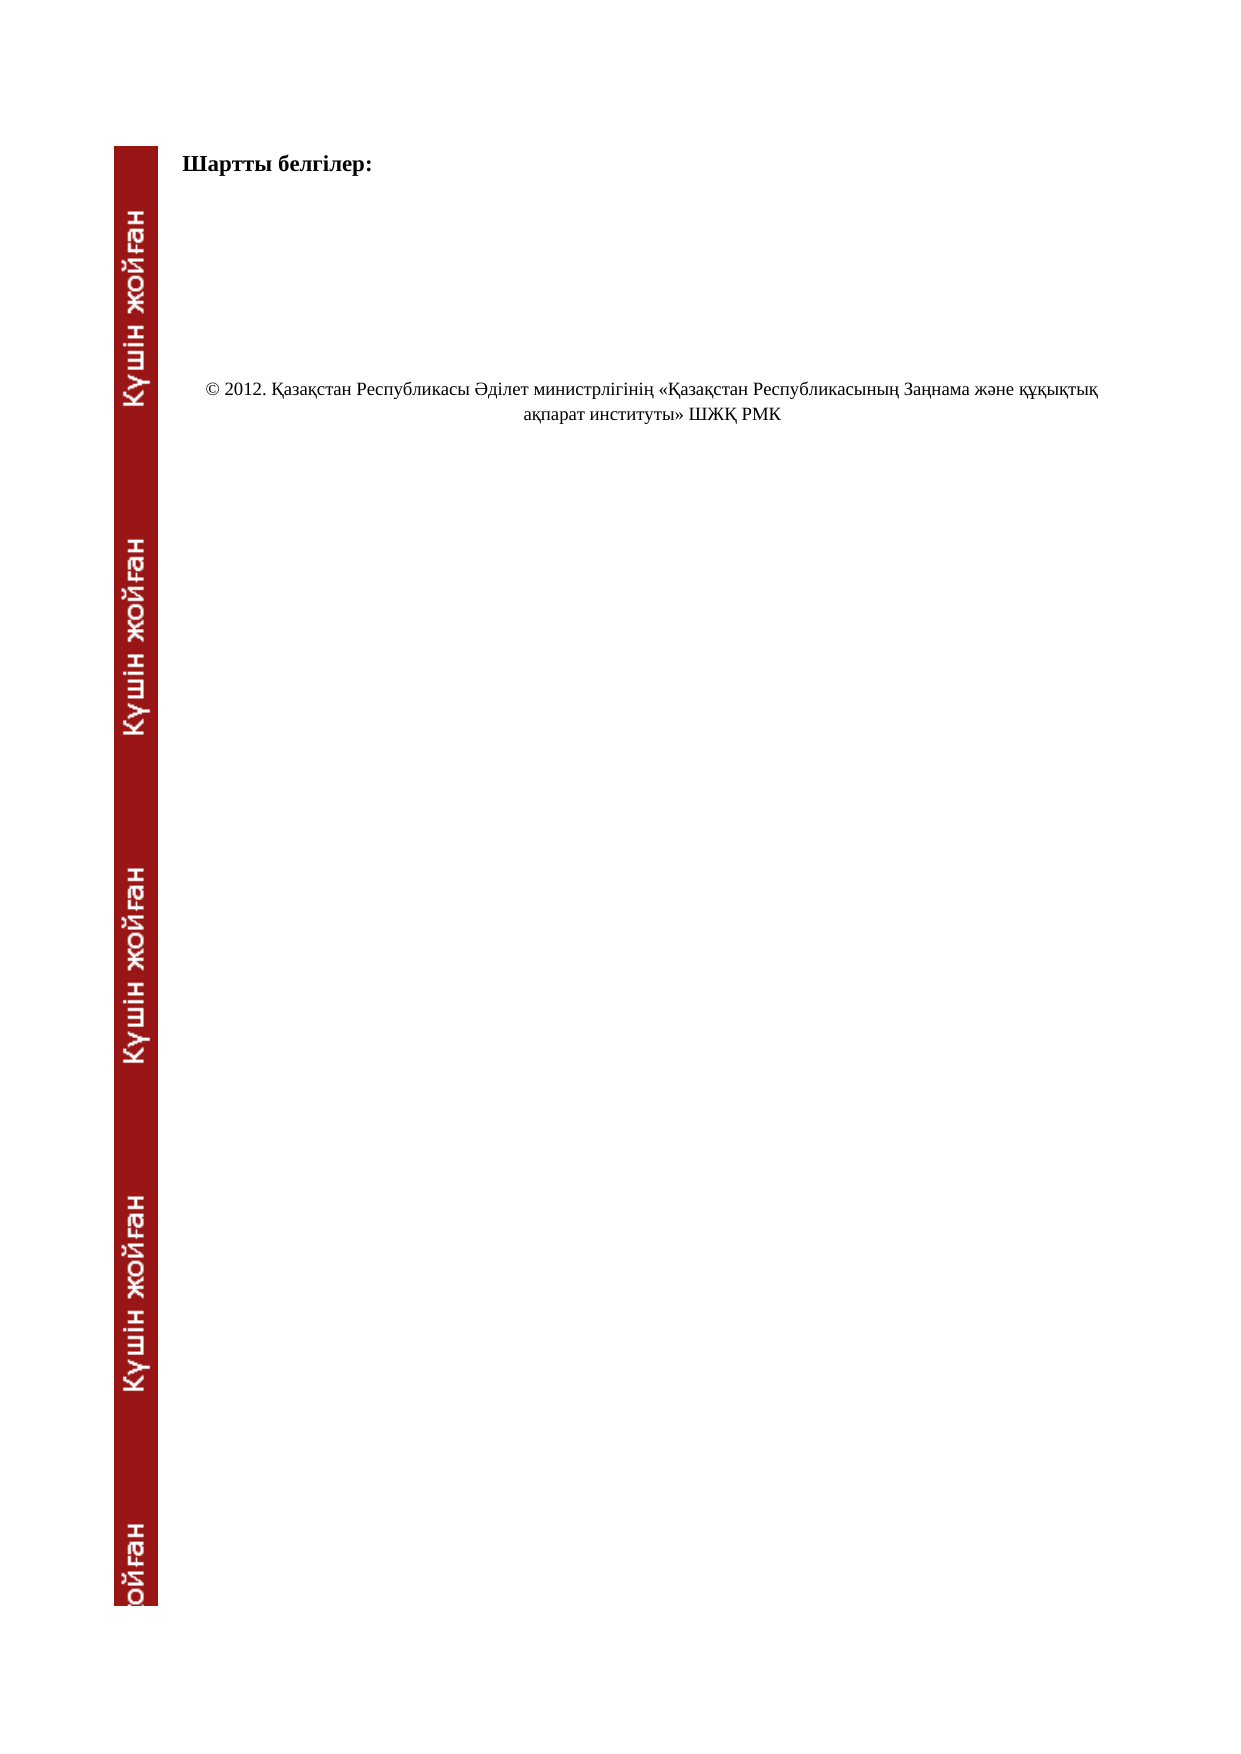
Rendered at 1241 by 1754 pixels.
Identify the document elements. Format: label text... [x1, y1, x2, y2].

picture [114, 424, 158, 1606]
picture [114, 176, 158, 378]
picture [114, 146, 158, 150]
text © 2012. Қазақстан Республикасы Әділет министрлігінің «Қазақстан Республикасының Заңнама және құқықтық ақпарат институты» ШЖҚ РМК [112, 378, 1128, 424]
text Шартты белгілер: [112, 150, 1128, 176]
